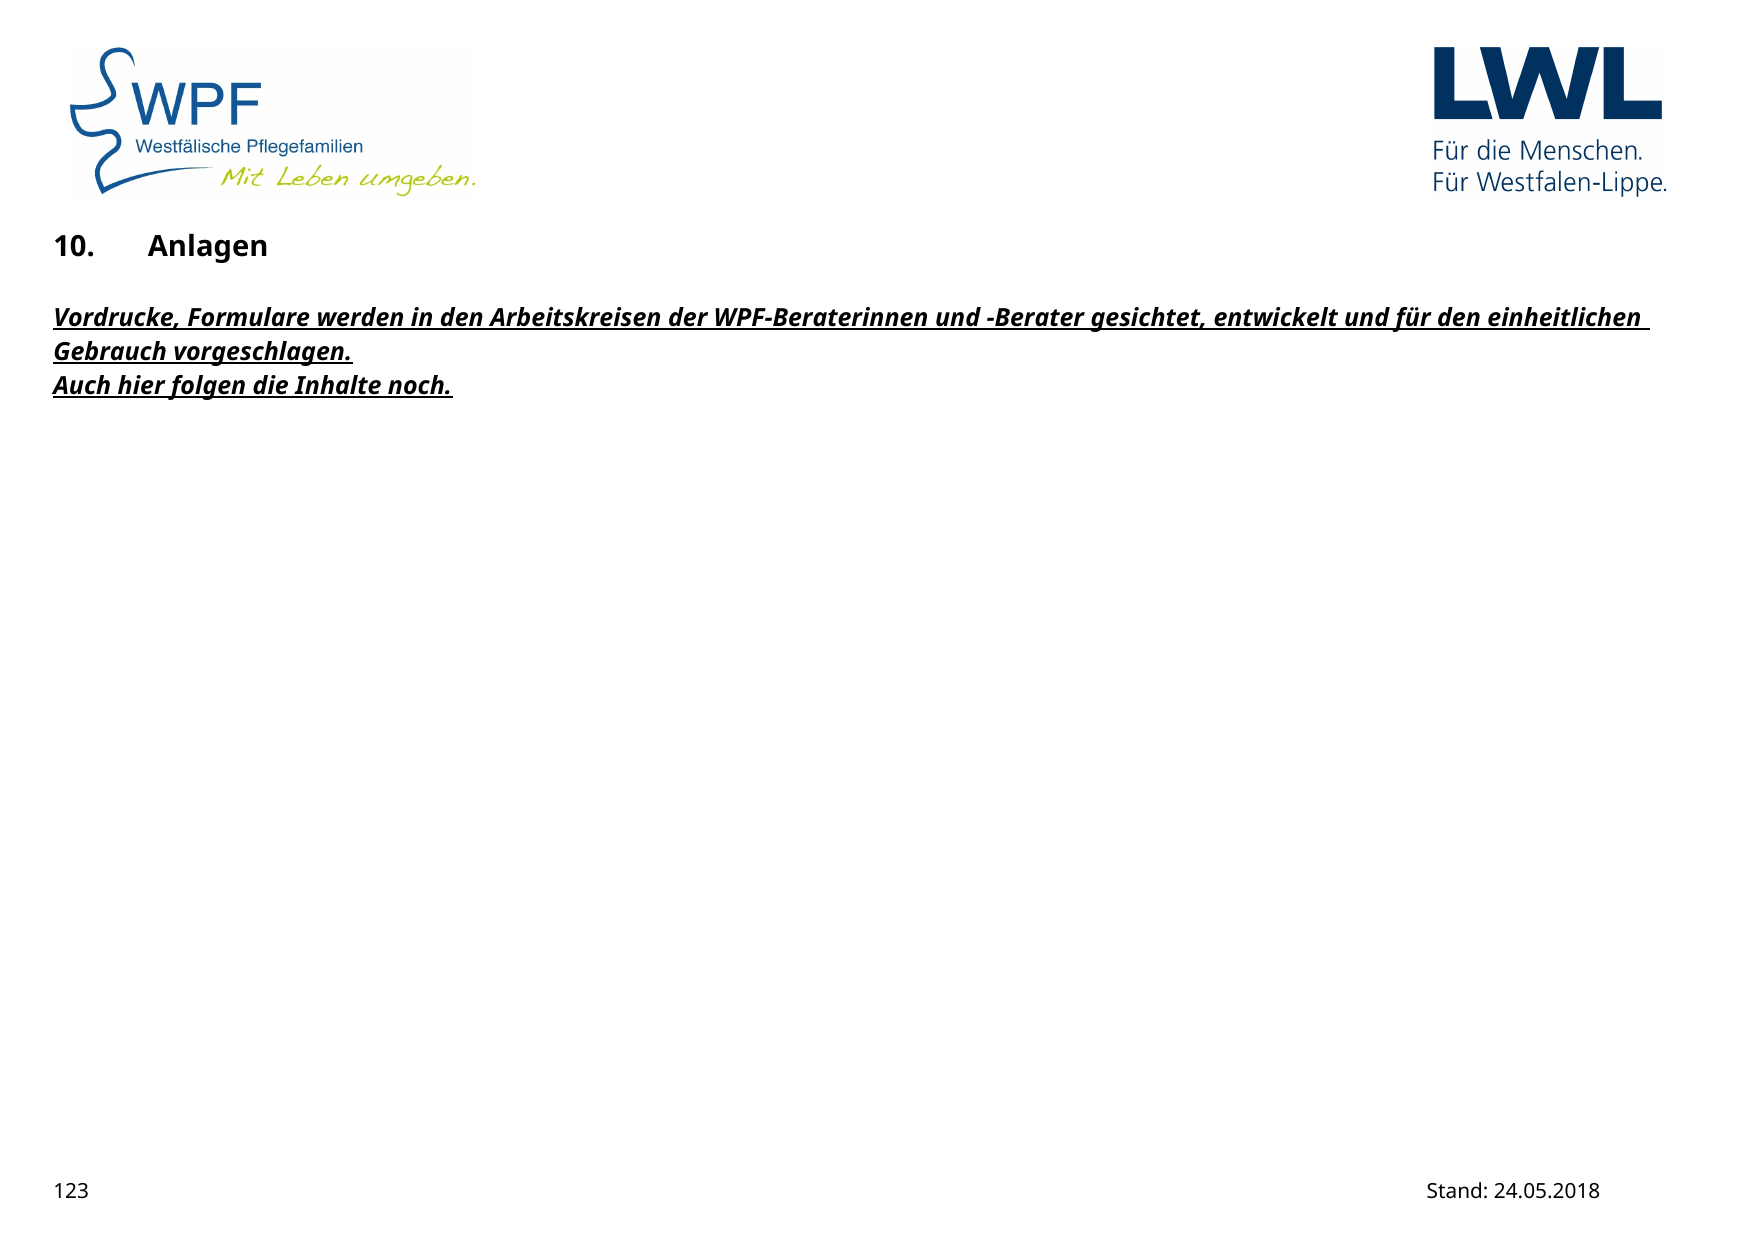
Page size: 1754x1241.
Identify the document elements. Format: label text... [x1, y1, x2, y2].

picture [1431, 45, 1669, 199]
text Vordrucke, Formulare werden in den Arbeitskreisen der WPF-Beraterinnen und -Berater gesichtet, entwickelt und für den einheitlichen Gebrauch vorgeschlagen. [53, 299, 1687, 367]
picture [66, 45, 476, 198]
subtitle 10. Anlagen [53, 226, 1687, 265]
text Auch hier folgen die Inhalte noch. [53, 367, 1687, 402]
